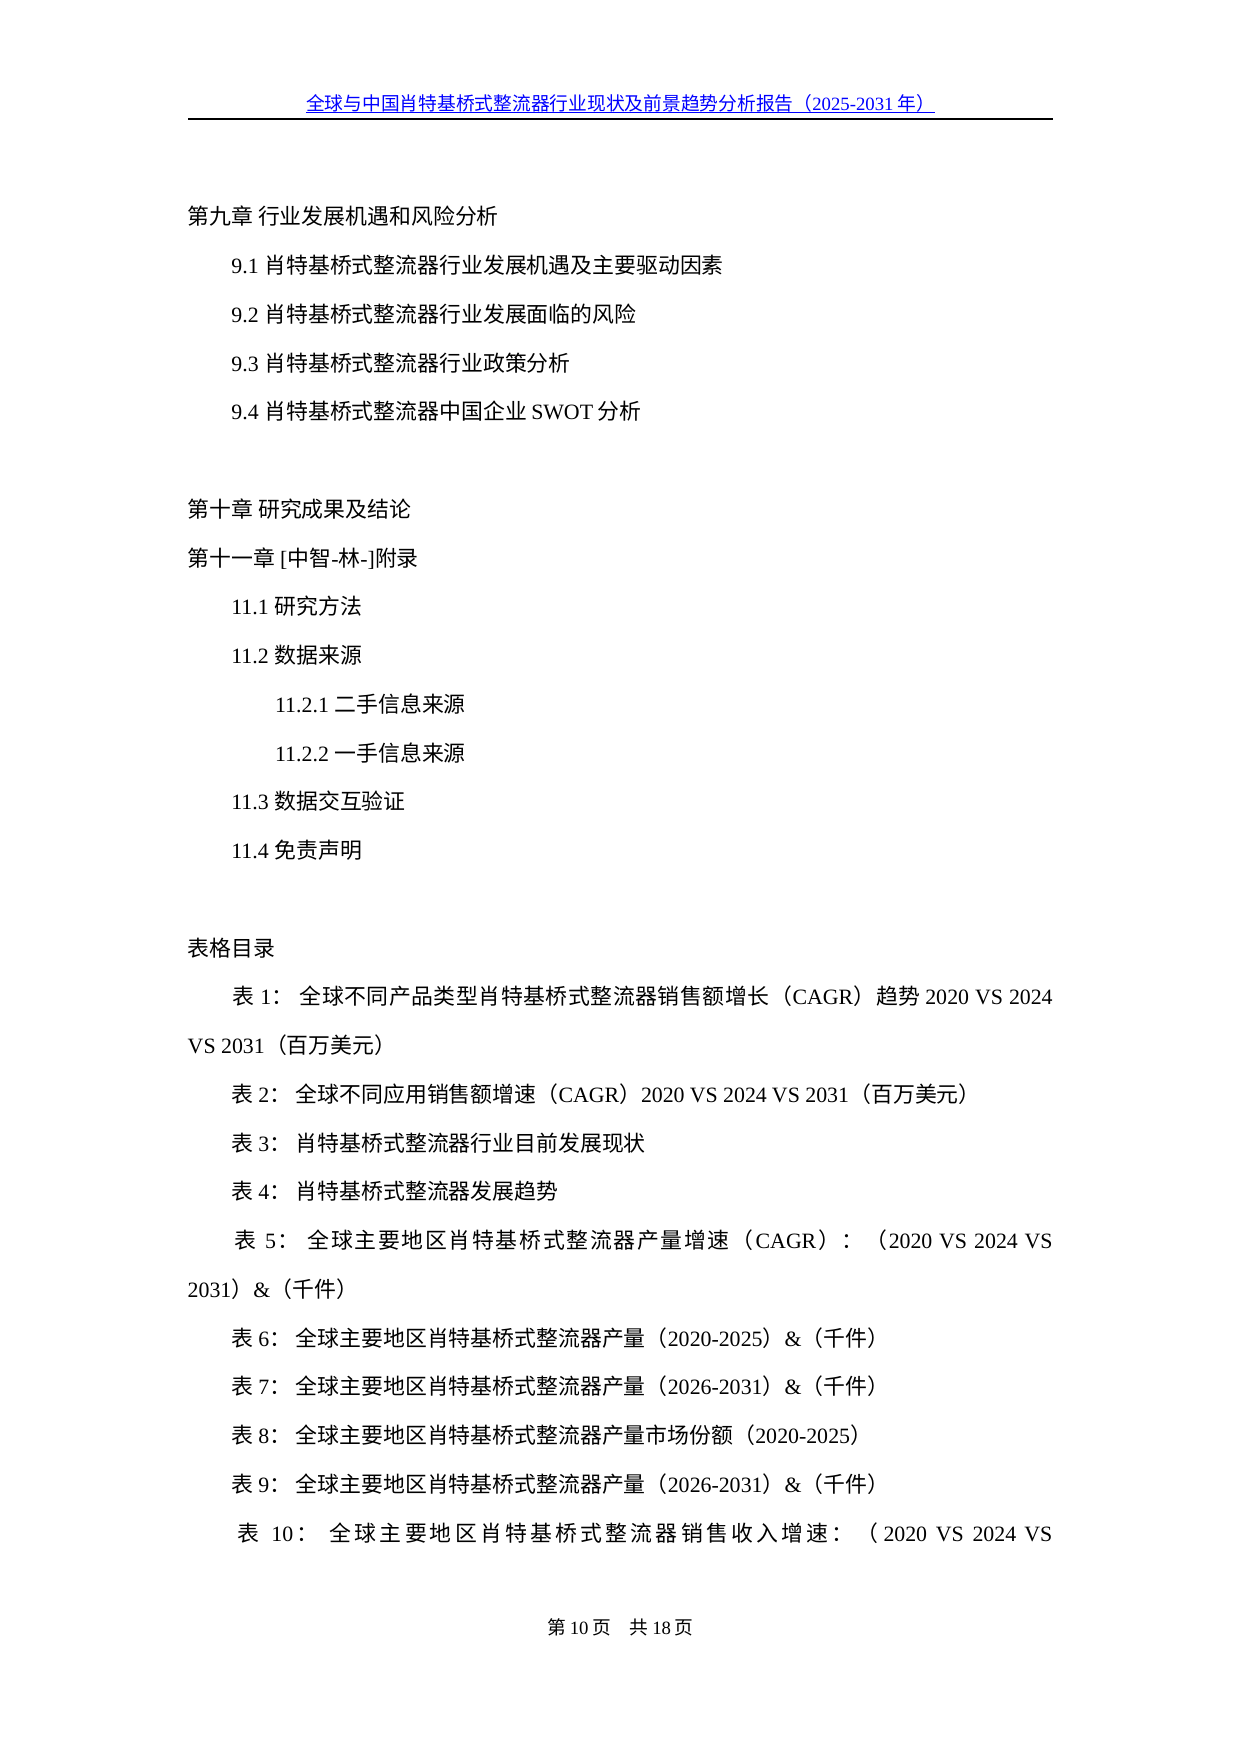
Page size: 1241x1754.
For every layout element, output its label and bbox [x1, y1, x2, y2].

text [187, 150, 1053, 1548]
